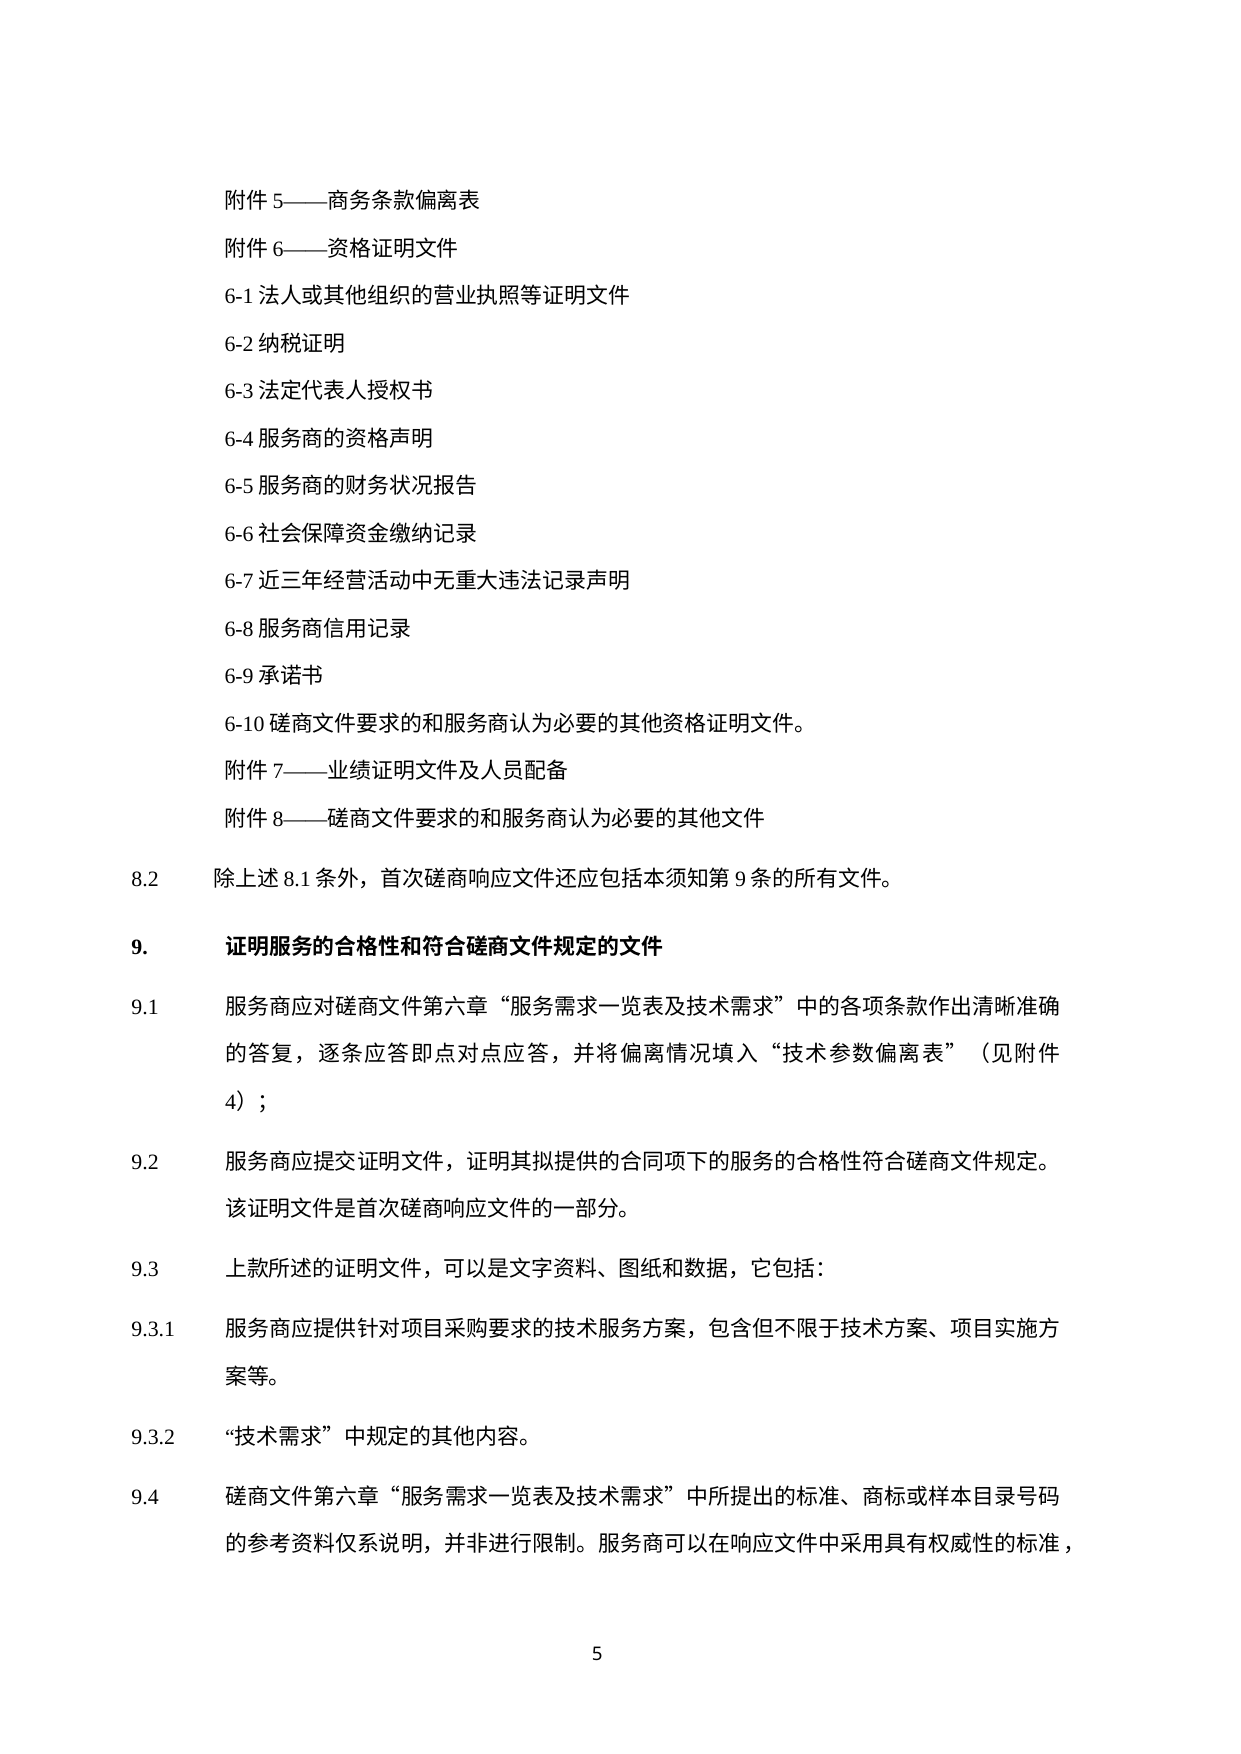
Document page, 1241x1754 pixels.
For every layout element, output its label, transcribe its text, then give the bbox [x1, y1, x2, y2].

text 附件5——商务条款偏离表 [224, 183, 1063, 215]
text 9.1 服务商应对磋商文件第六章“服务需求一览表及技术需求”中的各项条款作出清晰准确的答复，逐条应答即点对点应答，并将偏离情况填入“技术参数偏离表”（见附件4）； [131, 989, 1063, 1116]
text 6-7近三年经营活动中无重大违法记录声明 [224, 563, 1063, 595]
text 6-6社会保障资金缴纳记录 [224, 516, 1063, 547]
text 6-9承诺书 [224, 658, 1063, 690]
text 6-3法定代表人授权书 [224, 373, 1063, 405]
text 6-2纳税证明 [224, 326, 1063, 357]
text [131, 1479, 1063, 1558]
text 附件6——资格证明文件 [224, 231, 1063, 262]
text 6-10磋商文件要求的和服务商认为必要的其他资格证明文件。 [224, 706, 1063, 737]
text 附件7——业绩证明文件及人员配备 [224, 753, 1063, 785]
text 9.2 服务商应提交证明文件，证明其拟提供的合同项下的服务的合格性符合磋商文件规定。该证明文件是首次磋商响应文件的一部分。 [131, 1144, 1063, 1223]
text 6-5服务商的财务状况报告 [224, 468, 1063, 500]
text 服务商应提供针对项目采购要求的技术服务方案，包含但不限于技术方案、项目实施方案等。 [131, 1311, 1063, 1391]
text 附件8——磋商文件要求的和服务商认为必要的其他文件 [224, 801, 1063, 832]
subtitle 9. 证明服务的合格性和符合磋商文件规定的文件 [131, 929, 1063, 961]
text 6-8服务商信用记录 [224, 611, 1063, 642]
text “技术需求”中规定的其他内容。 [131, 1419, 1063, 1451]
text 6-1法人或其他组织的营业执照等证明文件 [224, 278, 1063, 310]
text 9.3 上款所述的证明文件，可以是文字资料、图纸和数据，它包括： [131, 1251, 1063, 1283]
text 8.2 除上述8.1条外，首次磋商响应文件还应包括本须知第9条的所有文件。 [131, 861, 1063, 892]
text 6-4服务商的资格声明 [224, 421, 1063, 452]
